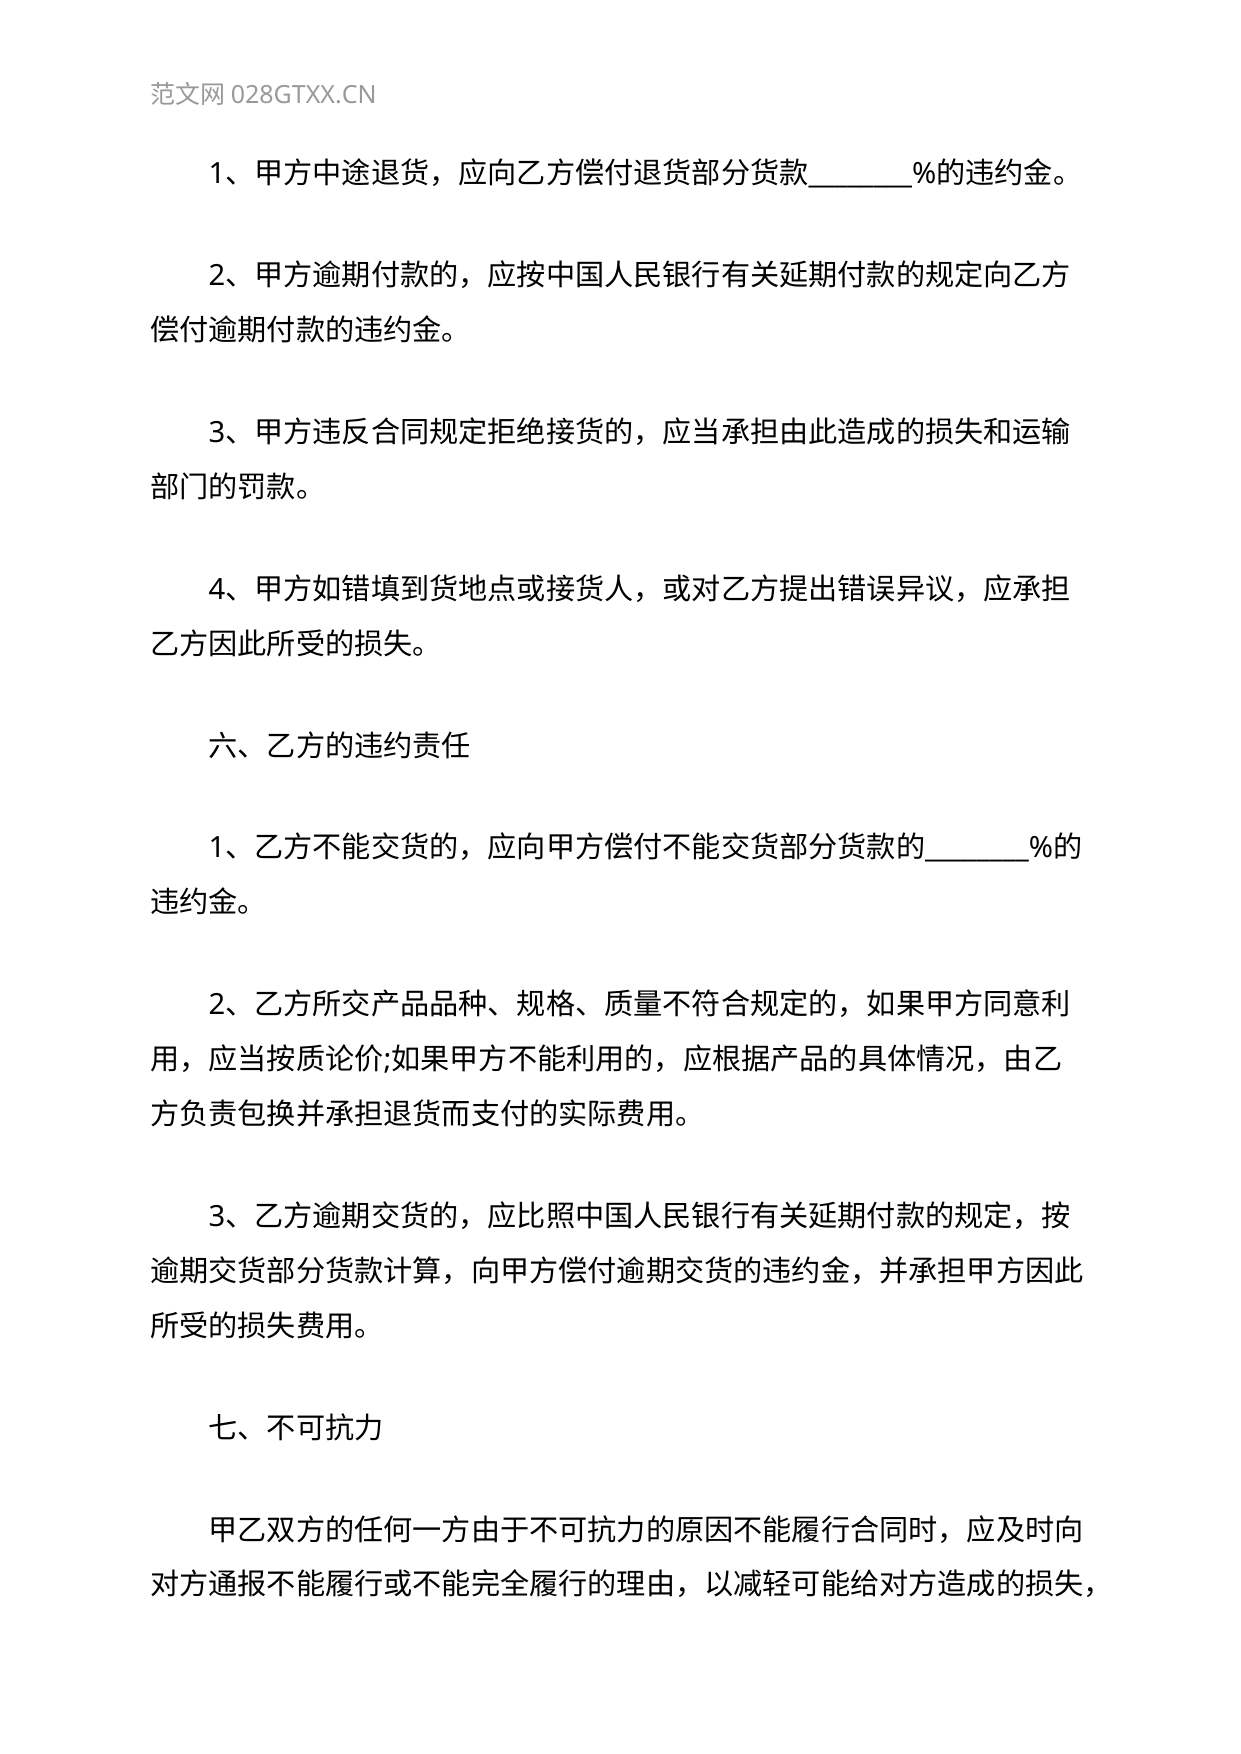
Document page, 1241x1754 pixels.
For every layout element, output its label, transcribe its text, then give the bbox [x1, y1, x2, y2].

text 1、甲方中途退货，应向乙方偿付退货部分货款________%的违约金。 [150, 150, 1090, 192]
text 3、甲方违反合同规定拒绝接货的，应当承担由此造成的损失和运输部门的罚款。 [150, 409, 1090, 506]
text 六、乙方的违约责任 [150, 722, 1090, 764]
text 1、乙方不能交货的，应向甲方偿付不能交货部分货款的________%的违约金。 [150, 824, 1090, 921]
text 七、不可抗力 [150, 1404, 1090, 1447]
text 2、甲方逾期付款的，应按中国人民银行有关延期付款的规定向乙方偿付逾期付款的违约金。 [150, 252, 1090, 349]
text 3、乙方逾期交货的，应比照中国人民银行有关延期付款的规定，按逾期交货部分货款计算，向甲方偿付逾期交货的违约金，并承担甲方因此所受的损失费用。 [150, 1193, 1090, 1345]
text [150, 1506, 1090, 1603]
text 2、乙方所交产品品种、规格、质量不符合规定的，如果甲方同意利用，应当按质论价;如果甲方不能利用的，应根据产品的具体情况，由乙方负责包换并承担退货而支付的实际费用。 [150, 981, 1090, 1133]
text 4、甲方如错填到货地点或接货人，或对乙方提出错误异议，应承担乙方因此所受的损失。 [150, 566, 1090, 663]
